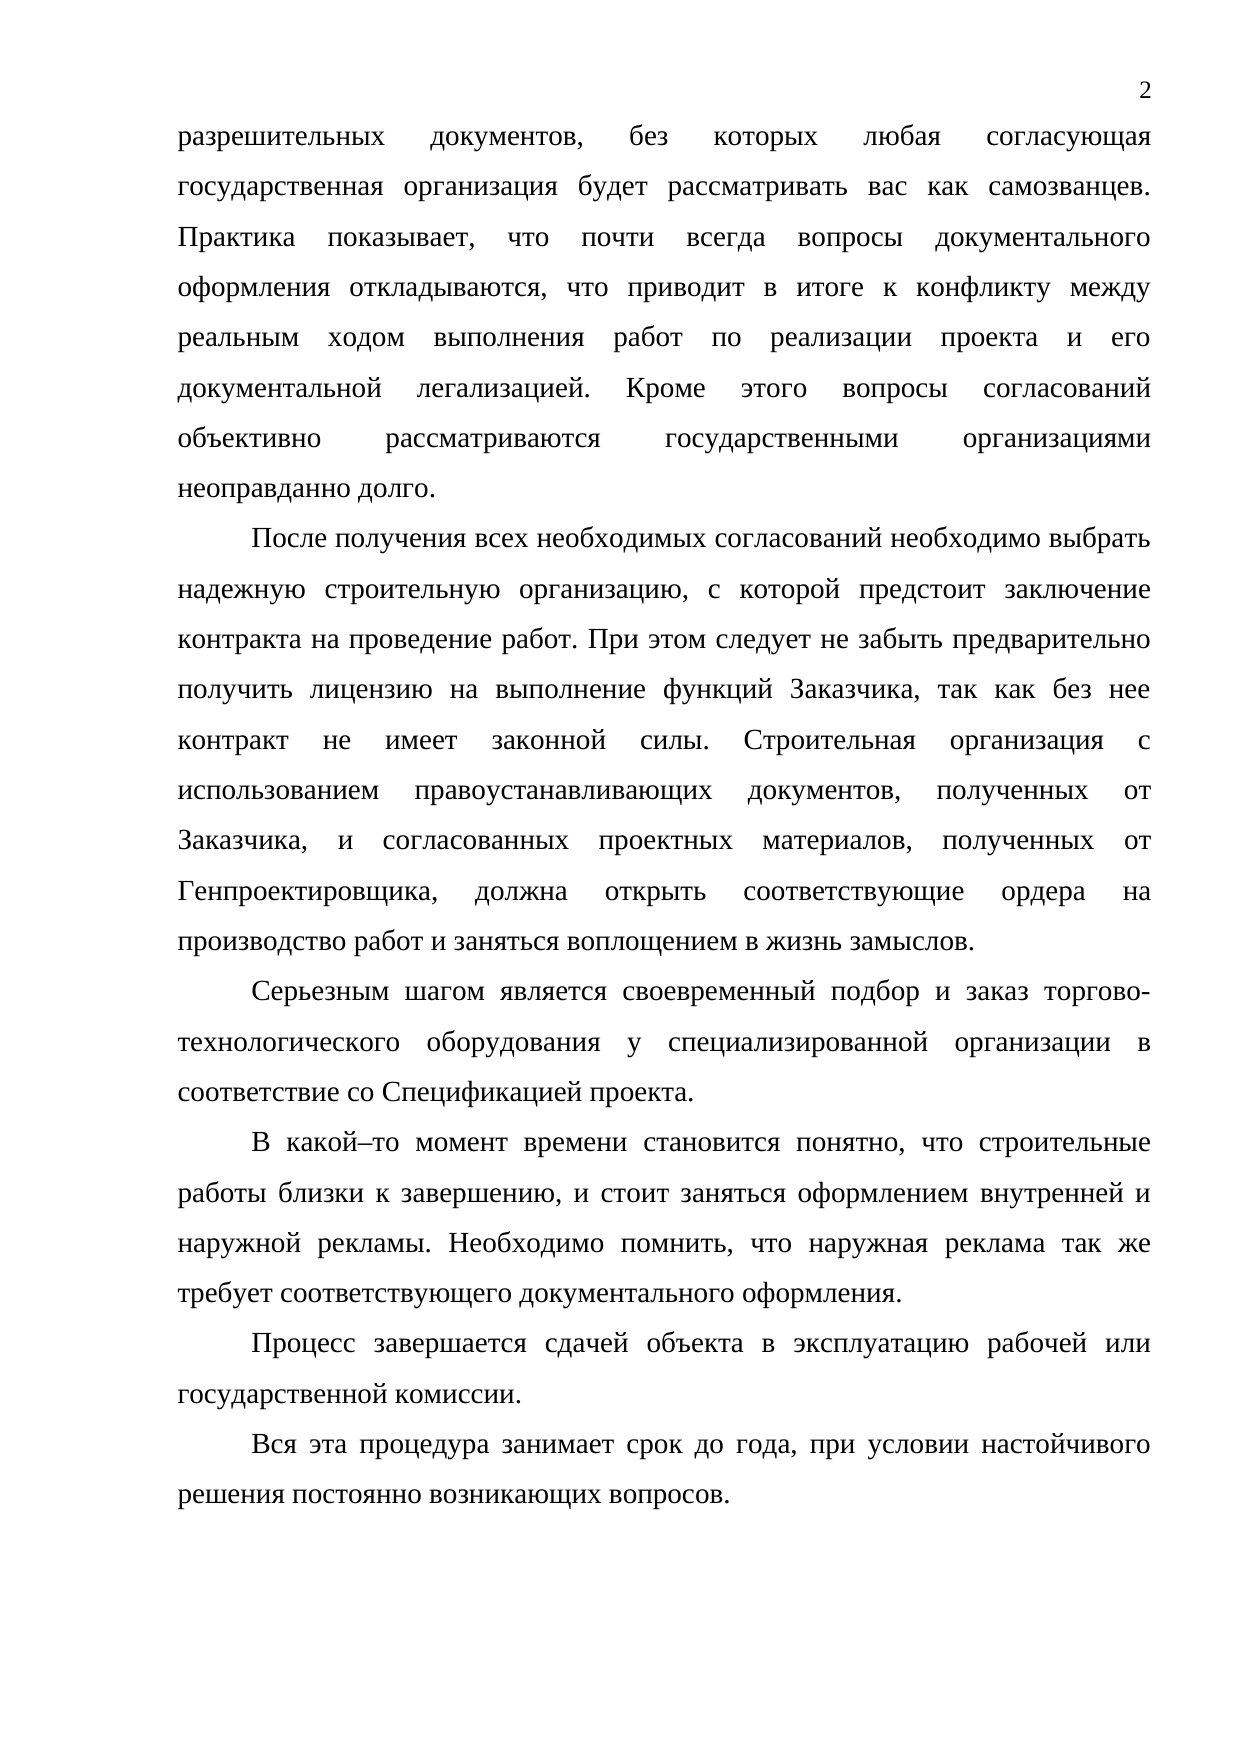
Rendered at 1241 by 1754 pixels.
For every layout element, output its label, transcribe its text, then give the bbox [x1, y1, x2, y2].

text Серьезным шагом является своевременный подбор и заказ торгово-технологического оборудования у специализированной организации в соответствие со Спецификацией проекта. [177, 973, 1152, 1108]
text В какой–то момент времени становится понятно, что строительные работы близки к завершению, и стоит заняться оформлением внутренней и наружной рекламы. Необходимо помнить, что наружная реклама так же требует соответствующего документального оформления. [177, 1124, 1152, 1309]
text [177, 118, 1152, 504]
text Вся эта процедура занимает срок до года, при условии настойчивого решения постоянно возникающих вопросов. [177, 1426, 1152, 1510]
text После получения всех необходимых согласований необходимо выбрать надежную строительную организацию, с которой предстоит заключение контракта на проведение работ. При этом следует не забыть предварительно получить лицензию на выполнение функций Заказчика, так как без нее контракт не имеет законной силы. Строительная организация с использованием правоустанавливающих документов, полученных от Заказчика, и согласованных проектных материалов, полученных от Генпроектировщика, должна открыть соответствующие ордера на производство работ и заняться воплощением в жизнь замыслов. [177, 521, 1152, 957]
text Процесс завершается сдачей объекта в эксплуатацию рабочей или государственной комиссии. [177, 1326, 1152, 1409]
